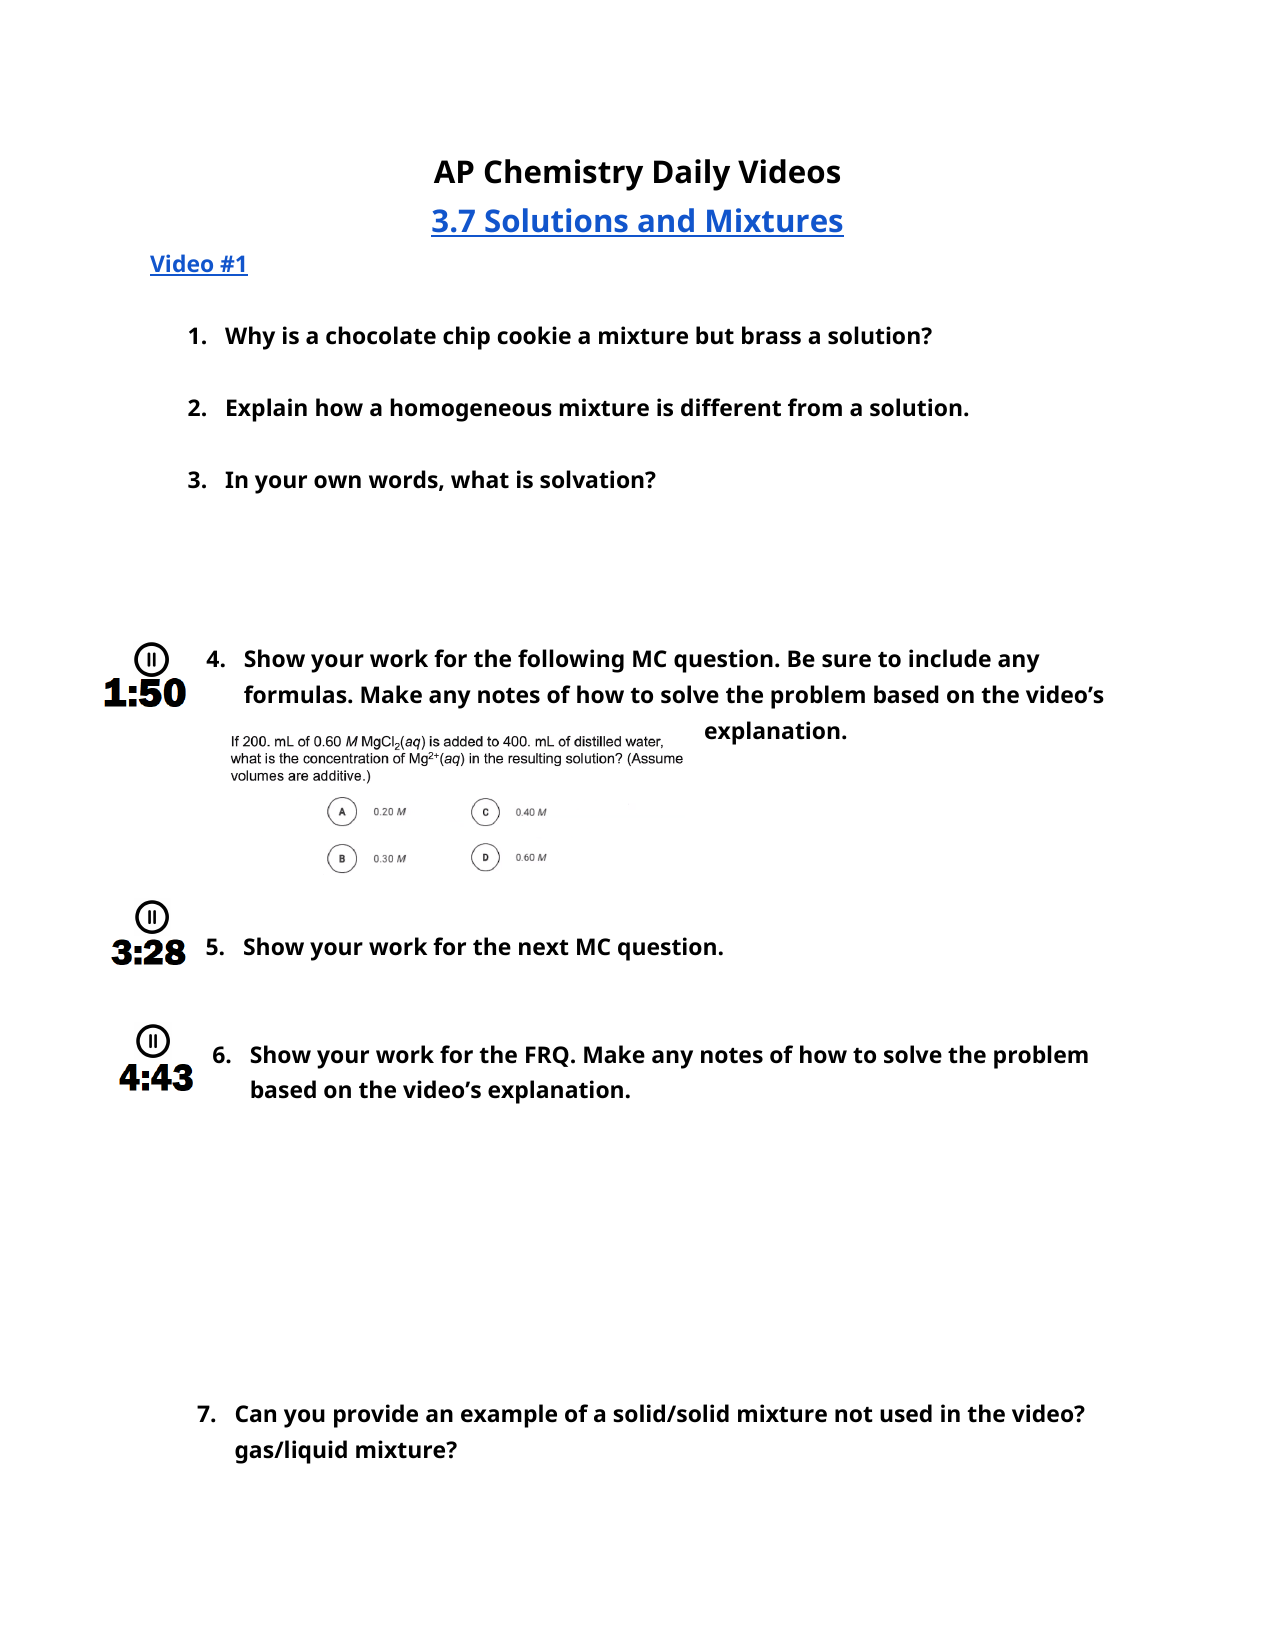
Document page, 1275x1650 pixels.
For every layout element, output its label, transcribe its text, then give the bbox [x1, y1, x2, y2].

list Show your work for the following MC question. Be sure to include any formulas. Make any notes of how to solve the problem based on the video’s explanation. [131, 643, 1125, 746]
list Why is a chocolate chip cookie a mixture but brass a solution? [187, 320, 1125, 351]
picture [226, 730, 686, 878]
list In your own words, what is solvation? [187, 463, 1125, 495]
list Can you provide an example of a solid/solid mixture not used in the video? gas/liquid mixture? [197, 1398, 1125, 1465]
text 3.7 Solutions and Mixtures [150, 199, 1125, 242]
list Show your work for the FRQ. Make any notes of how to solve the problem based on the video’s explanation. [141, 1038, 1125, 1106]
text Video #1 [150, 248, 1125, 279]
list Show your work for the next MC question. [171, 931, 1125, 962]
picture [134, 1022, 172, 1060]
picture [110, 898, 187, 969]
text AP Chemistry Daily Videos [150, 150, 1125, 193]
picture [101, 641, 188, 709]
list Explain how a homogeneous mixture is different from a solution. [187, 392, 1125, 423]
picture [117, 1062, 194, 1094]
